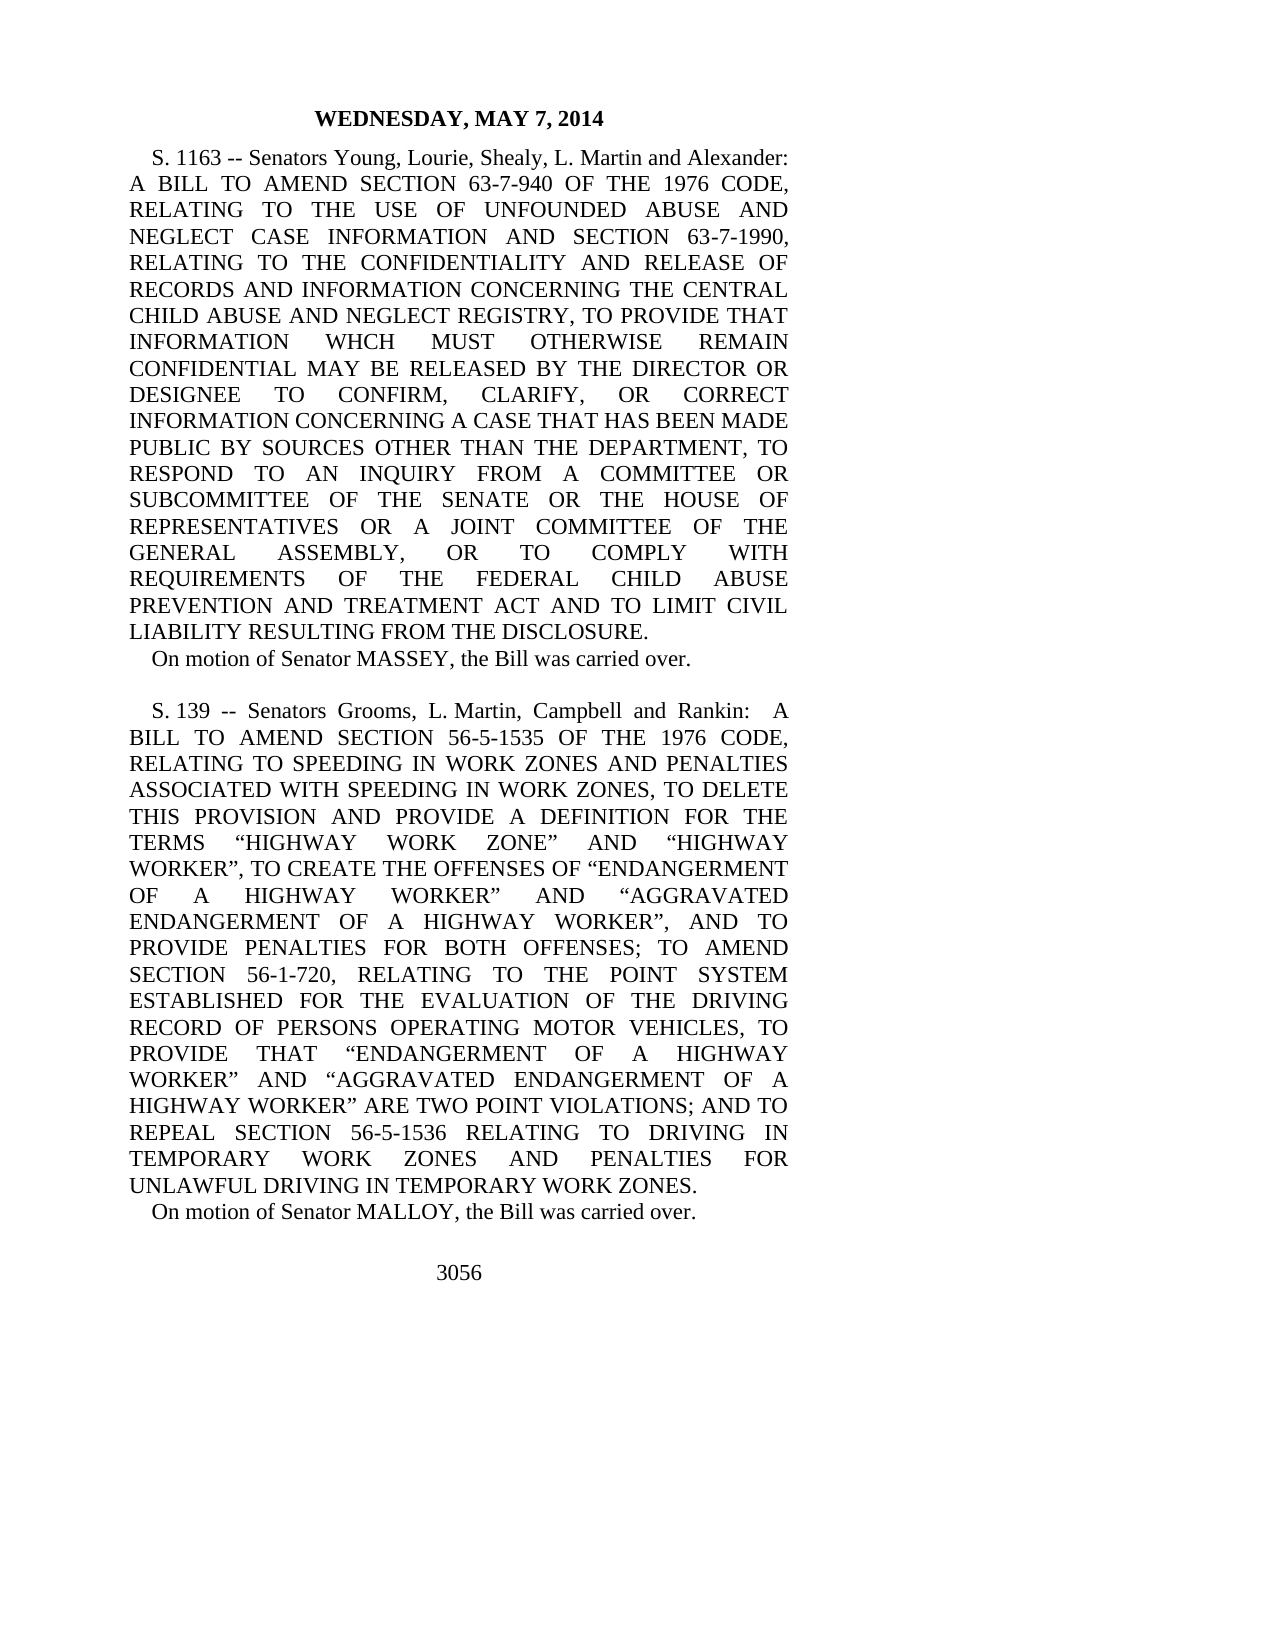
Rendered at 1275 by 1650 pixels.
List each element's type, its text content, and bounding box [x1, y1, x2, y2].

text On motion of Senator MASSEY, the Bill was carried over. [129, 644, 789, 671]
text S. 1163 -- Senators Young, Lourie, Shealy, L. Martin and Alexander: A BILL TO AMEND SECTION 63-7-940 OF THE 1976 CODE, RELATING TO THE USE OF UNFOUNDED ABUSE AND NEGLECT CASE INFORMATION AND SECTION 63-7-1990, RELATING TO THE CONFIDENTIALITY AND RELEASE OF RECORDS AND INFORMATION CONCERNING THE CENTRAL CHILD ABUSE AND NEGLECT REGISTRY, TO PROVIDE THAT INFORMATION WHCH MUST OTHERWISE REMAIN CONFIDENTIAL MAY BE RELEASED BY THE DIRECTOR OR DESIGNEE TO CONFIRM, CLARIFY, OR CORRECT INFORMATION CONCERNING A CASE THAT HAS BEEN MADE PUBLIC BY SOURCES OTHER THAN THE DEPARTMENT, TO RESPOND TO AN INQUIRY FROM A COMMITTEE OR SUBCOMMITTEE OF THE SENATE OR THE HOUSE OF REPRESENTATIVES OR A JOINT COMMITTEE OF THE GENERAL ASSEMBLY, OR TO COMPLY WITH REQUIREMENTS OF THE FEDERAL CHILD ABUSE PREVENTION AND TREATMENT ACT AND TO LIMIT CIVIL LIABILITY RESULTING FROM THE DISCLOSURE. [129, 144, 789, 644]
text On motion of Senator MALLOY, the Bill was carried over. [129, 1198, 789, 1224]
text S. 139 -- Senators Grooms, L. Martin, Campbell and Rankin: A BILL TO AMEND SECTION 56-5-1535 OF THE 1976 CODE, RELATING TO SPEEDING IN WORK ZONES AND PENALTIES ASSOCIATED WITH SPEEDING IN WORK ZONES, TO DELETE THIS PROVISION AND PROVIDE A DEFINITION FOR THE TERMS “HIGHWAY WORK ZONE” AND “HIGHWAY WORKER”, TO CREATE THE OFFENSES OF “ENDANGERMENT OF A HIGHWAY WORKER” AND “AGGRAVATED ENDANGERMENT OF A HIGHWAY WORKER”, AND TO PROVIDE PENALTIES FOR BOTH OFFENSES; TO AMEND SECTION 56-1-720, RELATING TO THE POINT SYSTEM ESTABLISHED FOR THE EVALUATION OF THE DRIVING RECORD OF PERSONS OPERATING MOTOR VEHICLES, TO PROVIDE THAT “ENDANGERMENT OF A HIGHWAY WORKER” AND “AGGRAVATED ENDANGERMENT OF A HIGHWAY WORKER” ARE TWO POINT VIOLATIONS; AND TO REPEAL SECTION 56-5-1536 RELATING TO DRIVING IN TEMPORARY WORK ZONES AND PENALTIES FOR UNLAWFUL DRIVING IN TEMPORARY WORK ZONES. [129, 697, 789, 1198]
